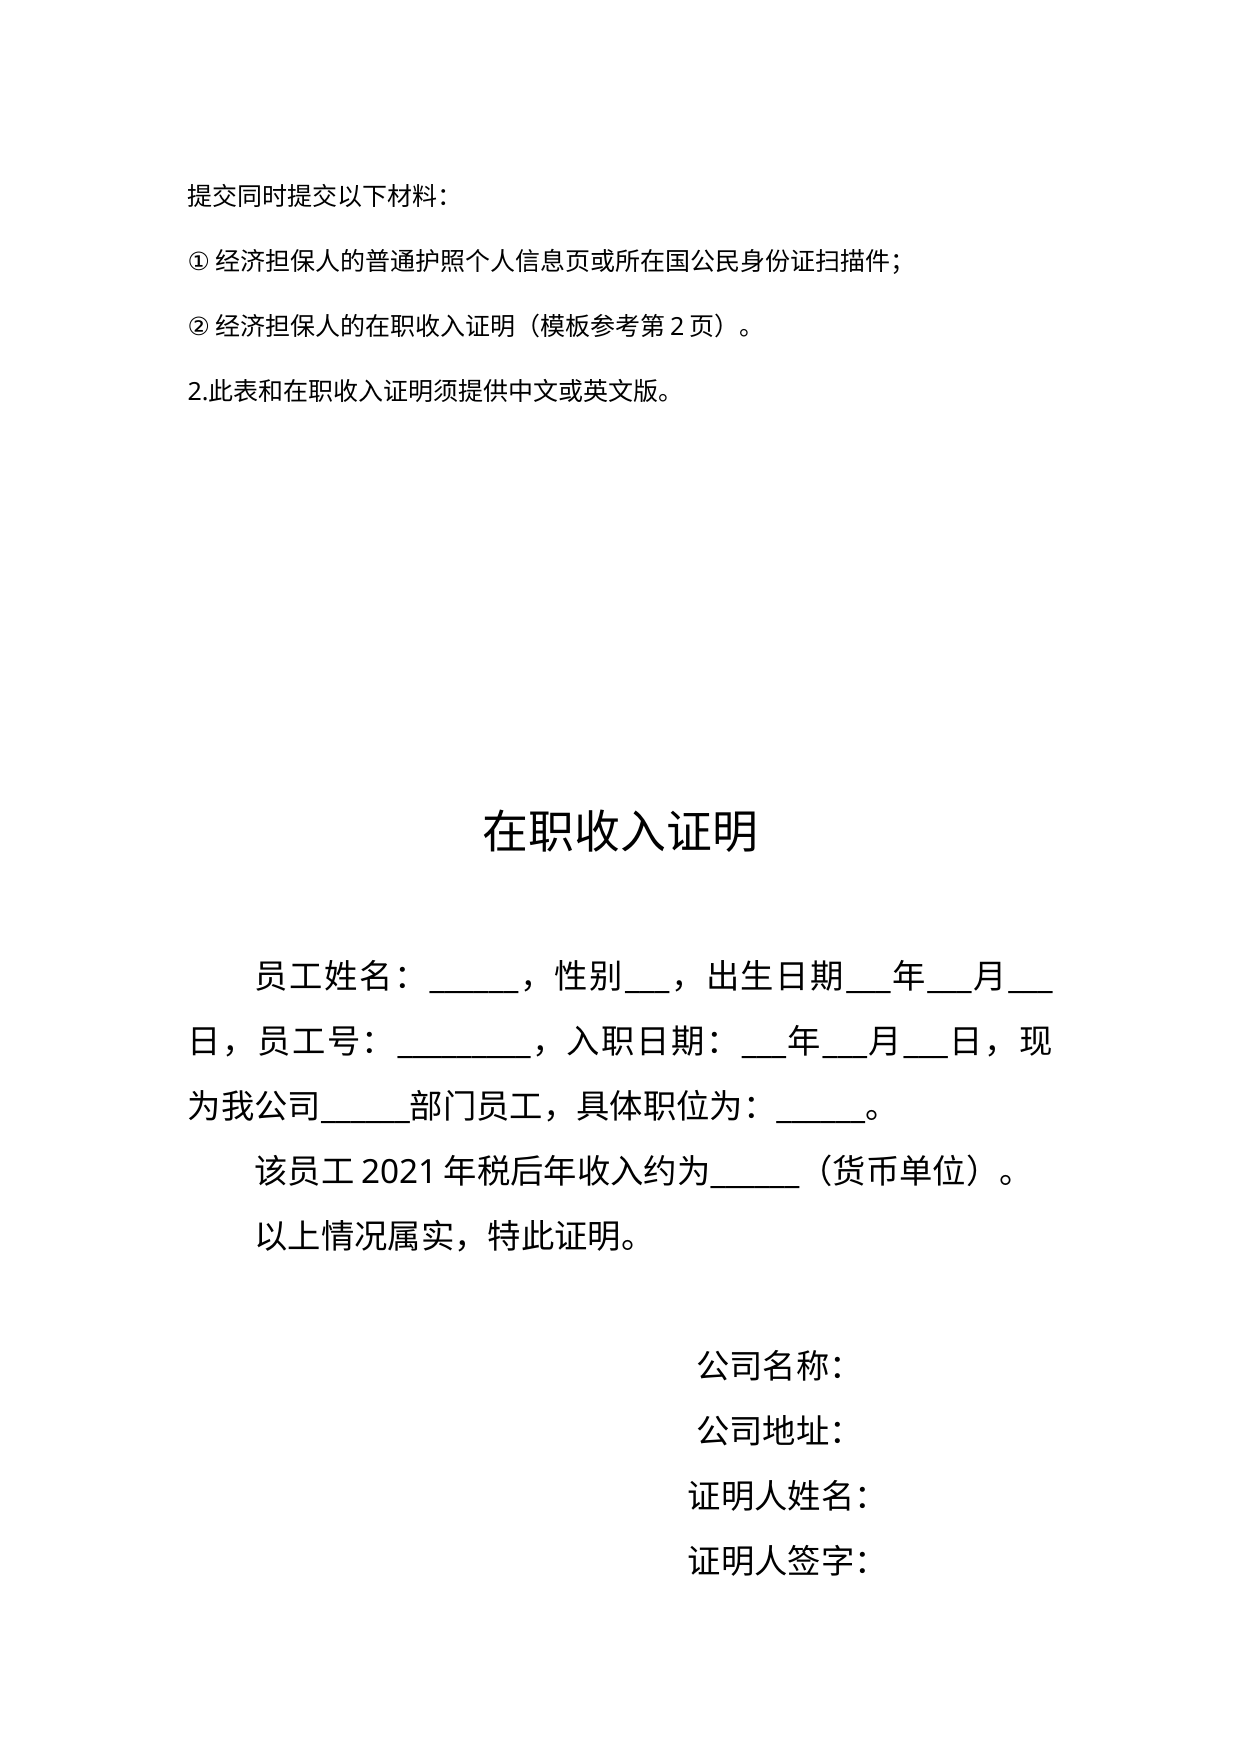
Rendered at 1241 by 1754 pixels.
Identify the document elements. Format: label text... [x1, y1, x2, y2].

text 公司地址： [187, 1397, 1053, 1462]
list ①经济担保人的普通护照个人信息页或所在国公民身份证扫描件； [187, 227, 1053, 292]
text 证明人签字： [187, 1527, 1053, 1592]
text 在职收入证明 [187, 779, 1053, 877]
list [187, 162, 1053, 227]
text 员工姓名：______，性别___，出生日期___年___月___日，员工号：_________，入职日期：___年___月___日，现为我公司______部门员工，具体职位为：______。 [187, 942, 1053, 1137]
text 该员工2021年税后年收入约为______（货币单位）。 [187, 1137, 1053, 1202]
text 以上情况属实，特此证明。 [187, 1202, 1053, 1267]
text 公司名称： [187, 1332, 1053, 1397]
list ②经济担保人的在职收入证明（模板参考第2页）。 [187, 292, 1053, 357]
text 证明人姓名： [187, 1462, 1053, 1527]
list 2.此表和在职收入证明须提供中文或英文版。 [187, 357, 1053, 422]
